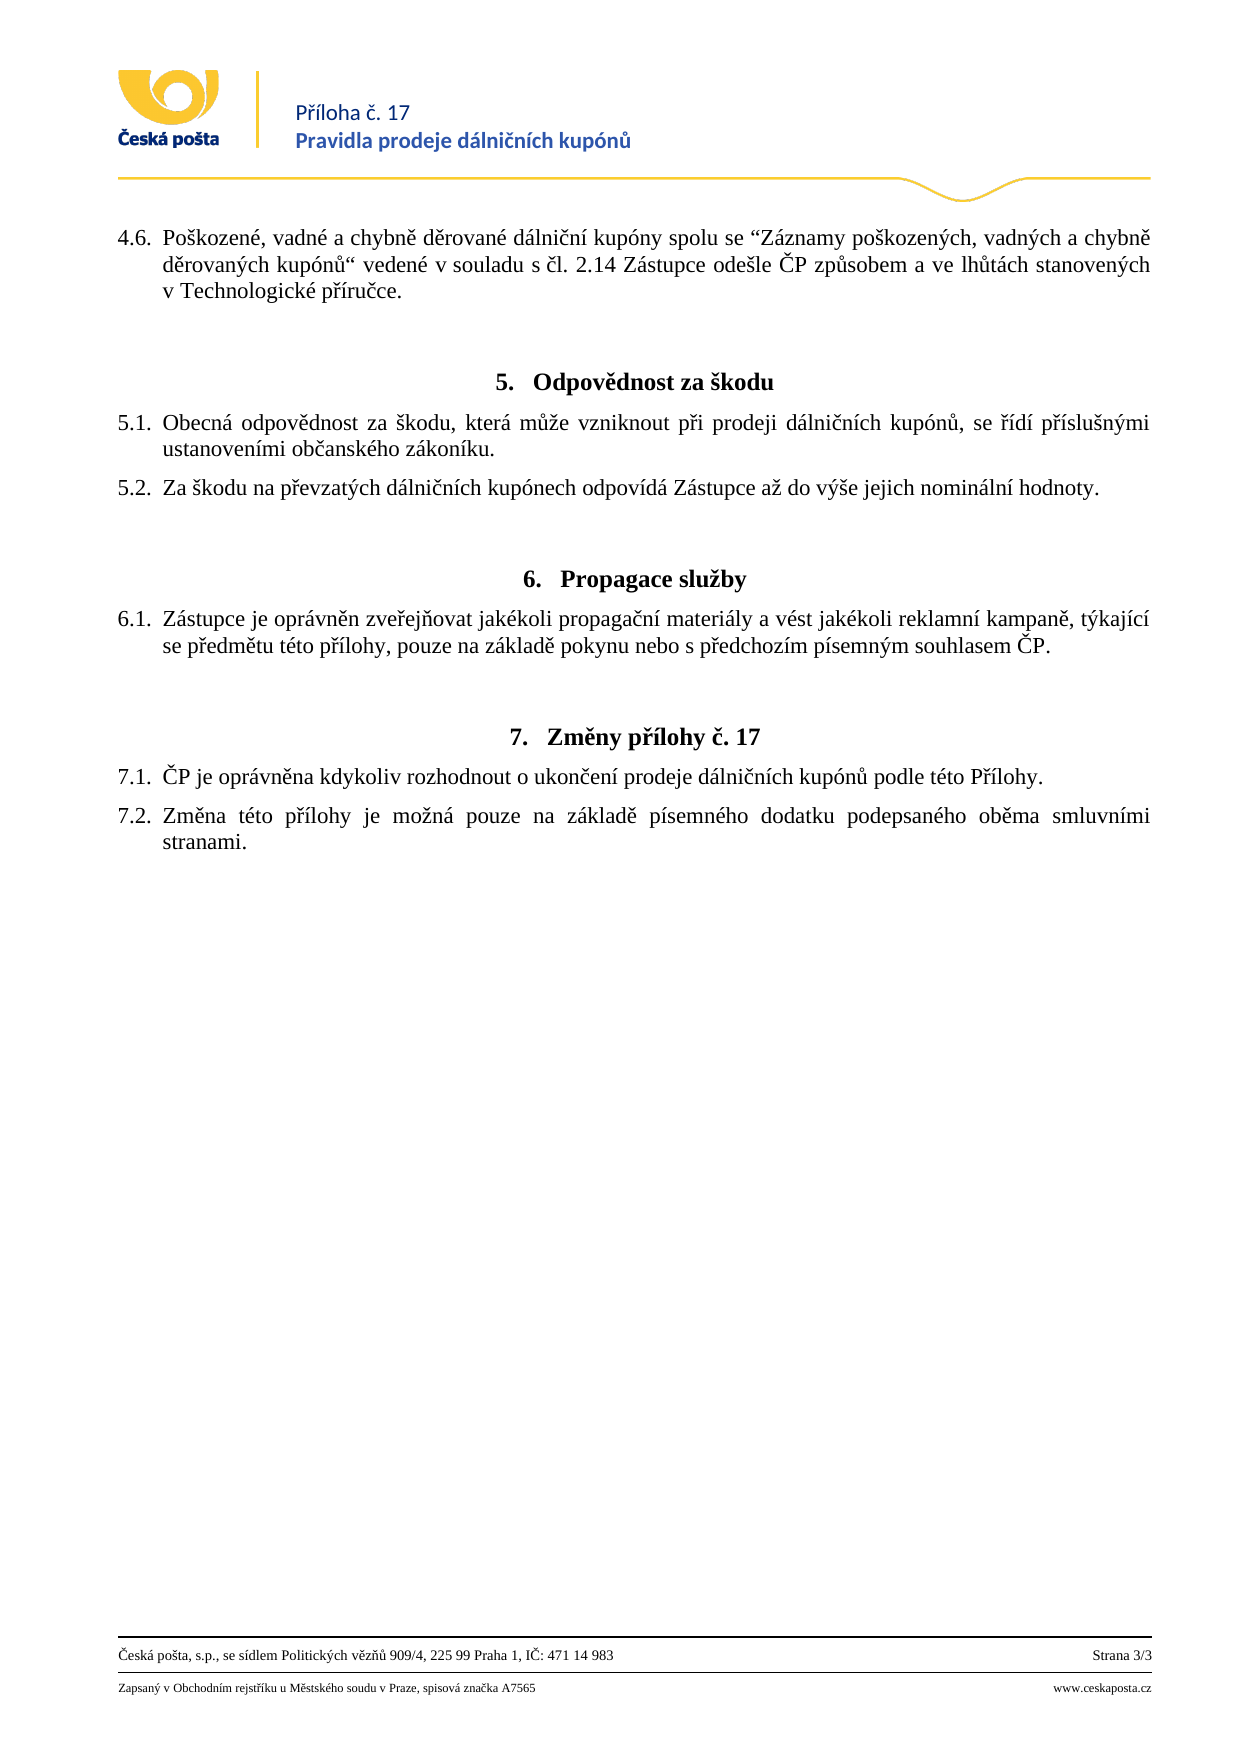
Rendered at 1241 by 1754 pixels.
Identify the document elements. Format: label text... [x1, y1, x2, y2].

picture [118, 177, 1151, 202]
list Zástupce je oprávněn zveřejňovat jakékoli propagační materiály a vést jakékoli reklamní kampaně, týkající se předmětu této přílohy, pouze na základě pokynu nebo s předchozím písemným souhlasem ČP. [117, 605, 1152, 658]
list ČP je oprávněna kdykoliv rozhodnout o ukončení prodeje dálničních kupónů podle této Přílohy. [117, 763, 1152, 789]
list Odpovědnost za škodu [118, 367, 1152, 396]
list Poškozené, vadné a chybně děrované dálniční kupóny spolu se “Záznamy poškozených, vadných a chybně děrovaných kupónů“ vedené v souladu s čl. 2.14 Zástupce odešle ČP způsobem a ve lhůtách stanovených v Technologické příručce. [117, 224, 1152, 303]
list Za škodu na převzatých dálničních kupónech odpovídá Zástupce až do výše jejich nominální hodnoty. [117, 474, 1152, 500]
list Změny přílohy č. 17 [118, 722, 1152, 751]
list Obecná odpovědnost za škodu, která může vzniknout při prodeji dálničních kupónů, se řídí příslušnými ustanoveními občanského zákoníku. [117, 409, 1152, 461]
picture [118, 70, 219, 148]
list Propagace služby [118, 564, 1152, 593]
list Změna této přílohy je možná pouze na základě písemného dodatku podepsaného oběma smluvními stranami. [117, 802, 1152, 855]
